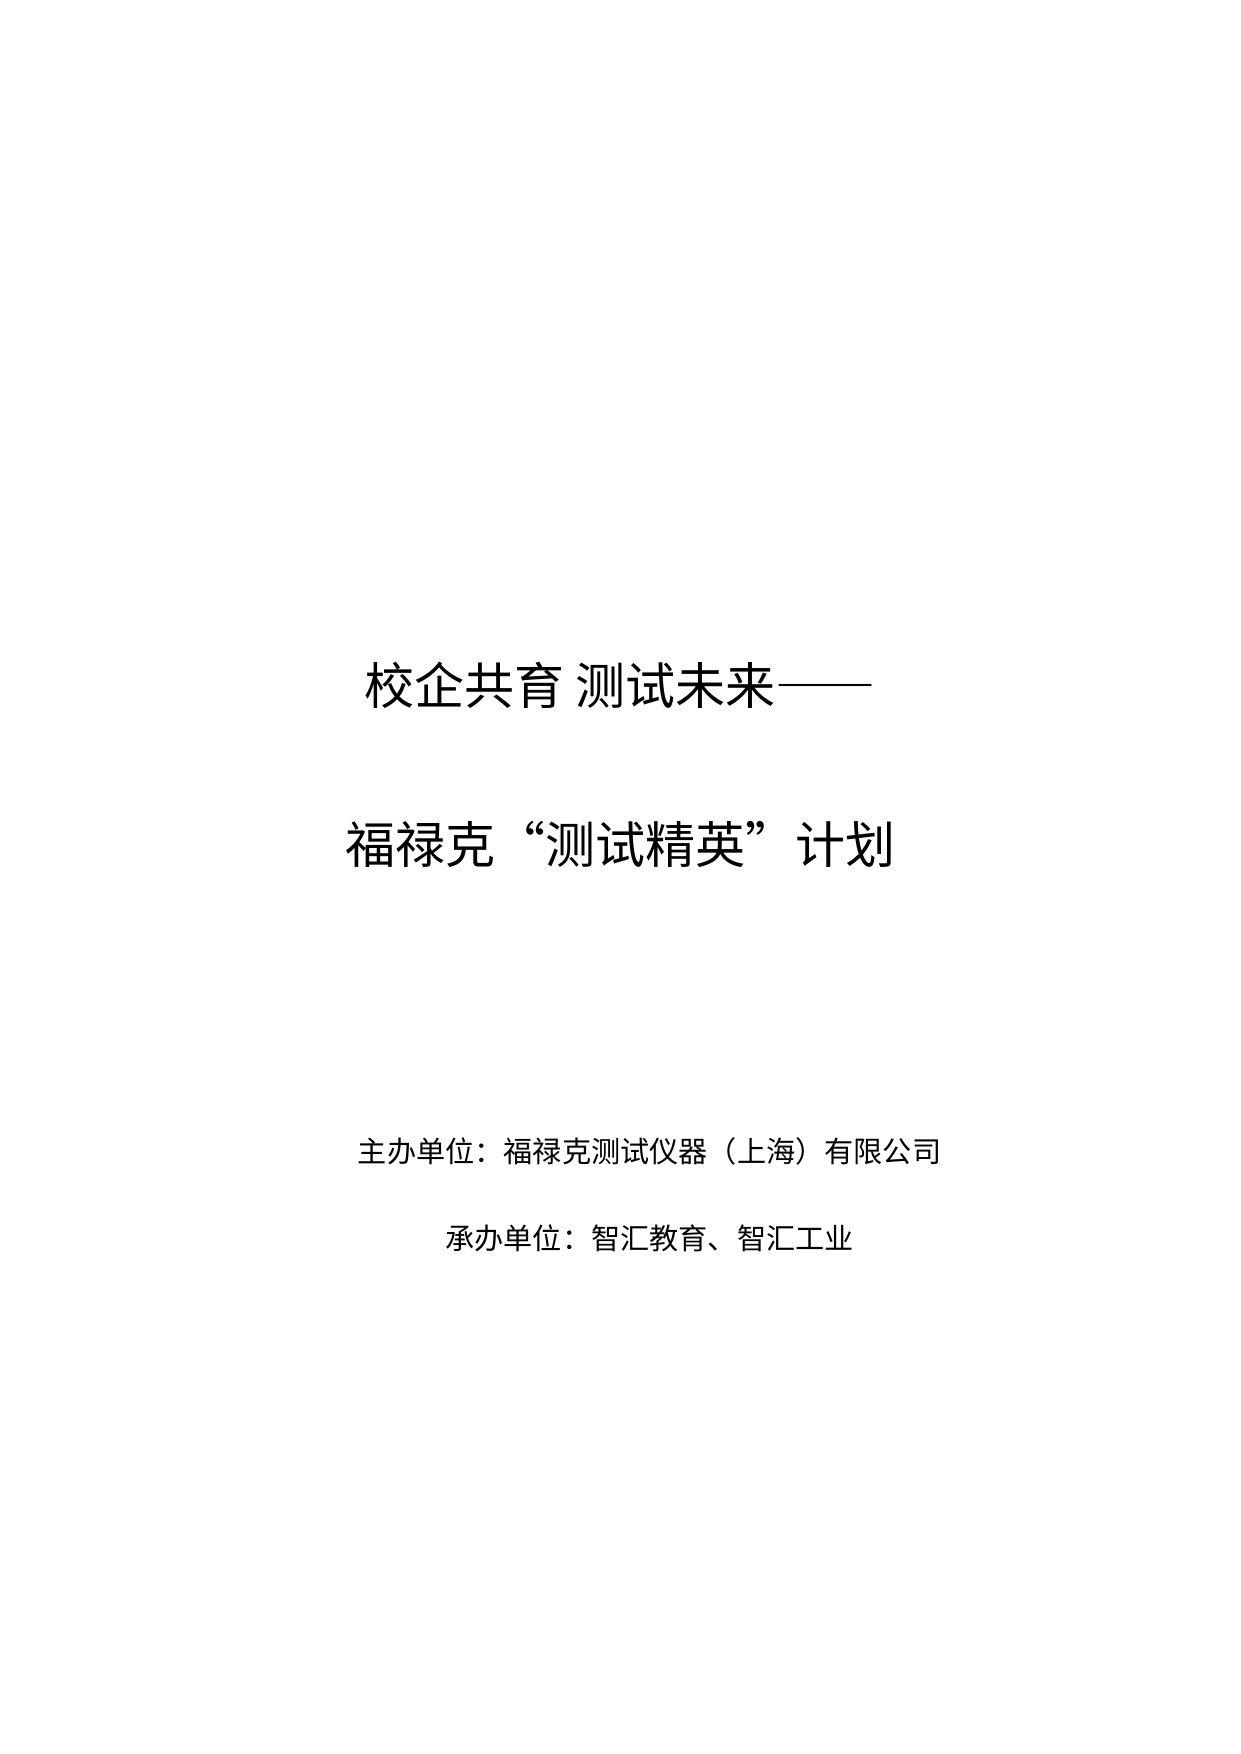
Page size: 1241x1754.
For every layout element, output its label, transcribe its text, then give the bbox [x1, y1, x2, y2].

text 福禄克“测试精英”计划 [187, 793, 1053, 890]
text 主办单位：福禄克测试仪器（上海）有限公司 [187, 1118, 1053, 1183]
text 校企共育 测试未来—— [187, 633, 1053, 731]
text 承办单位：智汇教育、智汇工业 [187, 1204, 1053, 1269]
